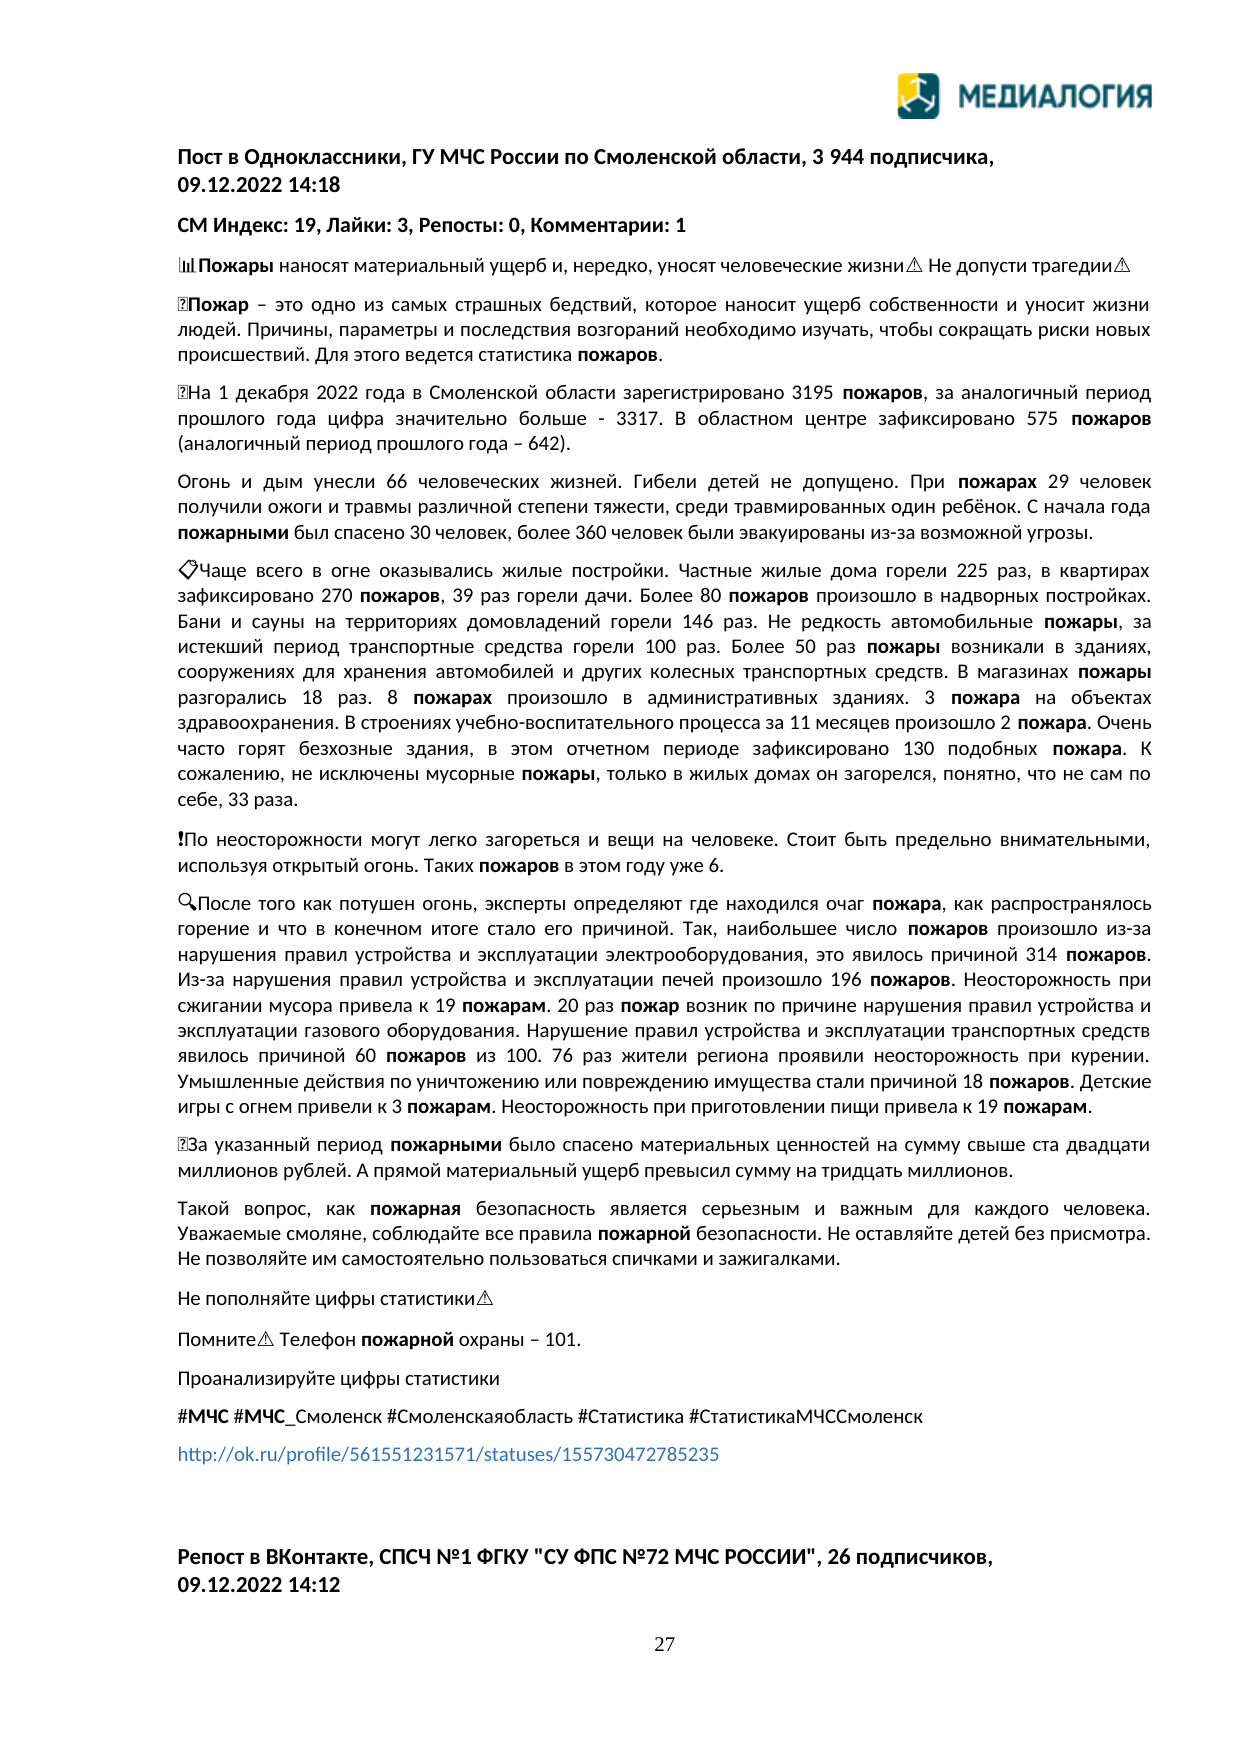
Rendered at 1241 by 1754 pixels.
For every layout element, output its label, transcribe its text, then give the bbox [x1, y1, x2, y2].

text Такой вопрос, как пожарная безопасность является серьезным и важным для каждого человека. Уважаемые смоляне, соблюдайте все правила пожарной безопасности. Не оставляйте детей без присмотра. Не позволяйте им самостоятельно пользоваться спичками и зажигалками. [177, 1195, 1152, 1271]
text Пост в Одноклассники, ГУ МЧС России по Смоленской области, 3 944 подписчика, 09.12.2022 14:18 [177, 142, 1152, 198]
text #МЧС #МЧС_Смоленск #Смоленскаяобласть #Статистика #СтатистикаМЧССмоленск [177, 1403, 1152, 1429]
text ❗По неосторожности могут легко загореться и вещи на человеке. Стоит быть предельно внимательными, используя открытый огонь. Таких пожаров в этом году уже 6. [177, 824, 1152, 878]
text 📋Чаще всего в огне оказывались жилые постройки. Частные жилые дома горели 225 раз, в квартирах зафиксировано 270 пожаров, 39 раз горели дачи. Более 80 пожаров произошло в надворных постройках. Бани и сауны на территориях домовладений горели 146 раз. Не редкость автомобильные пожары, за истекший период транспортные средства горели 100 раз. Более 50 раз пожары возникали в зданиях, сооружениях для хранения автомобилей и других колесных транспортных средств. В магазинах пожары разгорались 18 раз. 8 пожарах произошло в административных зданиях. 3 пожара на объектах здравоохранения. В строениях учебно-воспитательного процесса за 11 месяцев произошло 2 пожара. Очень часто горят безхозные здания, в этом отчетном периоде зафиксировано 130 подобных пожара. К сожалению, не исключены мусорные пожары, только в жилых домах он загорелся, понятно, что не сам по себе, 33 раза. [177, 557, 1152, 811]
text Репост в ВКонтакте, СПСЧ №1 ФГКУ "СУ ФПС №72 МЧС РОССИИ", 26 подписчиков, 09.12.2022 14:12 [177, 1542, 1152, 1598]
text 🔍После того как потушен огонь, эксперты определяют где находился очаг пожара, как распространялось горение и что в конечном итоге стало его причиной. Так, наибольшее число пожаров произошло из-за нарушения правил устройства и эксплуатации электрооборудования, это явилось причиной 314 пожаров. Из-за нарушения правил устройства и эксплуатации печей произошло 196 пожаров. Неосторожность при сжигании мусора привела к 19 пожарам. 20 раз пожар возник по причине нарушения правил устройства и эксплуатации газового оборудования. Нарушение правил устройства и эксплуатации транспортных средств явилось причиной 60 пожаров из 100. 76 раз жители региона проявили неосторожность при курении. Умышленные действия по уничтожению или повреждению имущества стали причиной 18 пожаров. Детские игры с огнем привели к 3 пожарам. Неосторожность при приготовлении пищи привела к 19 пожарам. [177, 890, 1152, 1119]
text http://ok.ru/profile/561551231571/statuses/155730472785235 [177, 1441, 1152, 1467]
text 📊Пожары наносят материальный ущерб и, нередко, уносят человеческие жизни⚠ Не допусти трагедии⚠ [177, 250, 1152, 278]
text Не пополняйте цифры статистики⚠ [177, 1283, 1152, 1312]
text 📂На 1 декабря 2022 года в Смоленской области зарегистрировано 3195 пожаров, за аналогичный период прошлого года цифра значительно больше - 3317. В областном центре зафиксировано 575 пожаров (аналогичный период прошлого года – 642). [177, 379, 1152, 456]
text Проанализируйте цифры статистики [177, 1365, 1152, 1391]
text СМ Индекс: 19, Лайки: 3, Репосты: 0, Комментарии: 1 [177, 211, 1152, 237]
text Помните⚠ Телефон пожарной охраны – 101. [177, 1324, 1152, 1353]
text Огонь и дым унесли 66 человеческих жизней. Гибели детей не допущено. При пожарах 29 человек получили ожоги и травмы различной степени тяжести, среди травмированных один ребёнок. С начала года пожарными был спасено 30 человек, более 360 человек были эвакуированы из-за возможной угрозы. [177, 468, 1152, 544]
picture [897, 73, 1152, 119]
text 🚒Пожар – это одно из самых страшных бедствий, которое наносит ущерб собственности и уносит жизни людей. Причины, параметры и последствия возгораний необходимо изучать, чтобы сокращать риски новых происшествий. Для этого ведется статистика пожаров. [177, 291, 1152, 367]
text 📌За указанный период пожарными было спасено материальных ценностей на сумму свыше ста двадцати миллионов рублей. А прямой материальный ущерб превысил сумму на тридцать миллионов. [177, 1131, 1152, 1182]
